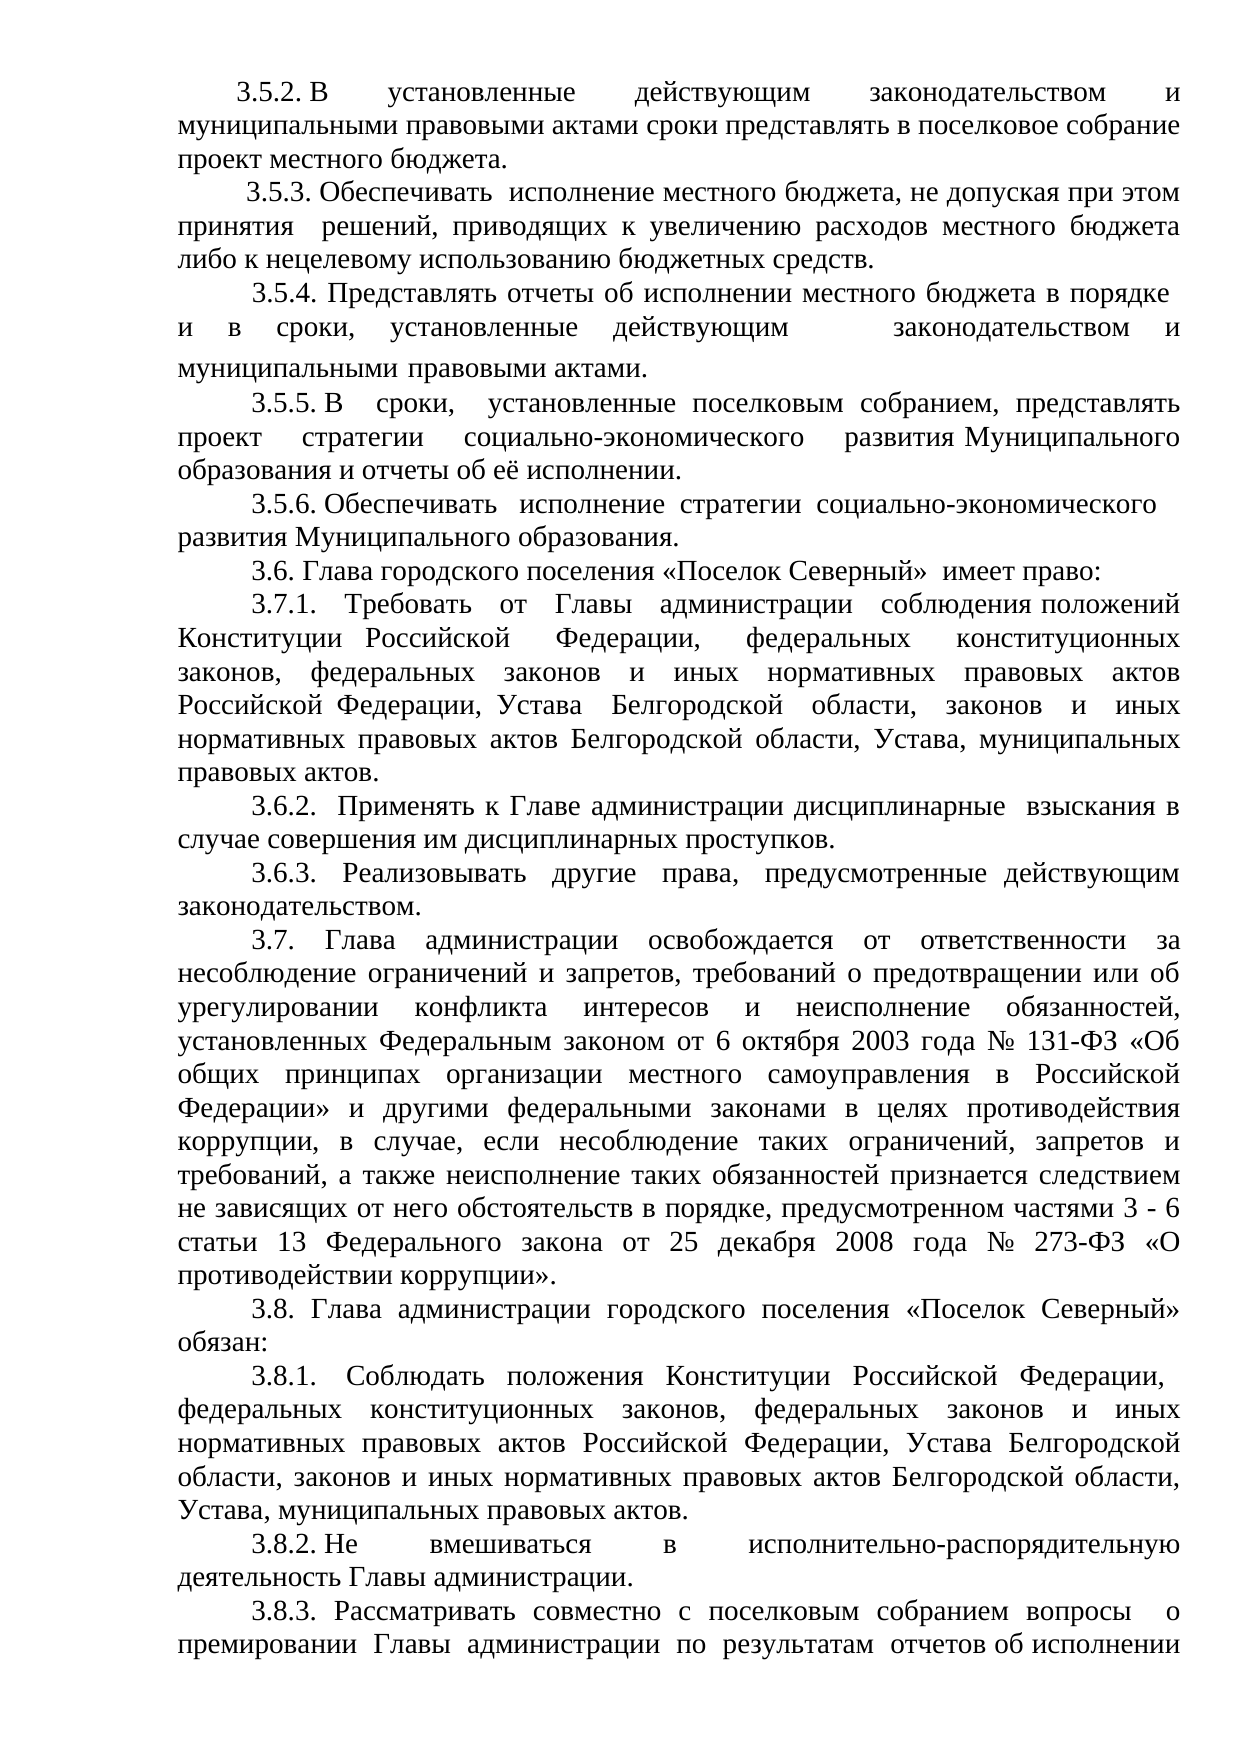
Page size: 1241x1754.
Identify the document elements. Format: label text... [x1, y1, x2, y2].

text 3.5.3. Обеспечивать исполнение местного бюджета, не допуская при этом принятия решений, приводящих к увеличению расходов местного бюджета либо к нецелевому использованию бюджетных средств. [177, 174, 1181, 275]
text 3.6.3. Реализовывать другие права, предусмотренные действующим законодательством. [177, 855, 1181, 922]
text федеральных конституционных законов, федеральных законов и иных нормативных правовых актов Российской Федерации, Устава Белгородской области, законов и иных нормативных правовых актов Белгородской области, Устава, муниципальных правовых актов. [177, 1392, 1181, 1526]
text 3.8.1. Соблюдать положения Конституции Российской Федерации, [177, 1358, 1181, 1392]
text 3.6. Глава городского поселения «Поселок Северный» имеет право: [251, 553, 1181, 587]
text 3.7.1. Требовать от Главы администрации соблюдения положений Конституции Российской Федерации, федеральных конституционных законов, федеральных законов и иных нормативных правовых актов Российской Федерации, Устава Белгородской области, законов и иных нормативных правовых актов Белгородской области, Устава, муниципальных правовых актов. [177, 587, 1181, 788]
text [177, 1593, 1181, 1660]
text развития Муниципального образования. [177, 519, 1181, 553]
text 3.8. Глава администрации городского поселения «Поселок Северный» обязан: [177, 1291, 1181, 1358]
text 3.5.6. Обеспечивать исполнение стратегии социально-экономического [177, 486, 1181, 519]
text 3.8.2. Не вмешиваться в исполнительно-распорядительную деятельность Главы администрации. [177, 1526, 1181, 1593]
text 3.5.2. В установленные действующим законодательством и муниципальными правовыми актами сроки представлять в поселковое собрание проект местного бюджета. [177, 74, 1181, 174]
text 3.7. Глава администрации освобождается от ответственности за несоблюдение ограничений и запретов, требований о предотвращении или об урегулировании конфликта интересов и неисполнение обязанностей, установленных Федеральным законом от 6 октября 2003 года № 131-ФЗ «Об общих принципах организации местного самоуправления в Российской Федерации» и другими федеральными законами в целях противодействия коррупции, в случае, если несоблюдение таких ограничений, запретов и требований, а также неисполнение таких обязанностей признается следствием не зависящих от него обстоятельств в порядке, предусмотренном частями 3 - 6 статьи 13 Федерального закона от 25 декабря 2008 года № 273-ФЗ «О противодействии коррупции». [177, 922, 1181, 1291]
list 3.5.4. Представлять отчеты об исполнении местного бюджета в порядке и в сроки, установленные действующим законодательством и муниципальными правовыми актами. [177, 275, 1181, 385]
text 3.5.5. В сроки, установленные поселковым собранием, представлять проект стратегии социально-экономического развития Муниципального образования и отчеты об её исполнении. [177, 385, 1181, 486]
text 3.6.2. Применять к Главе администрации дисциплинарные взыскания в случае совершения им дисциплинарных проступков. [177, 788, 1181, 855]
